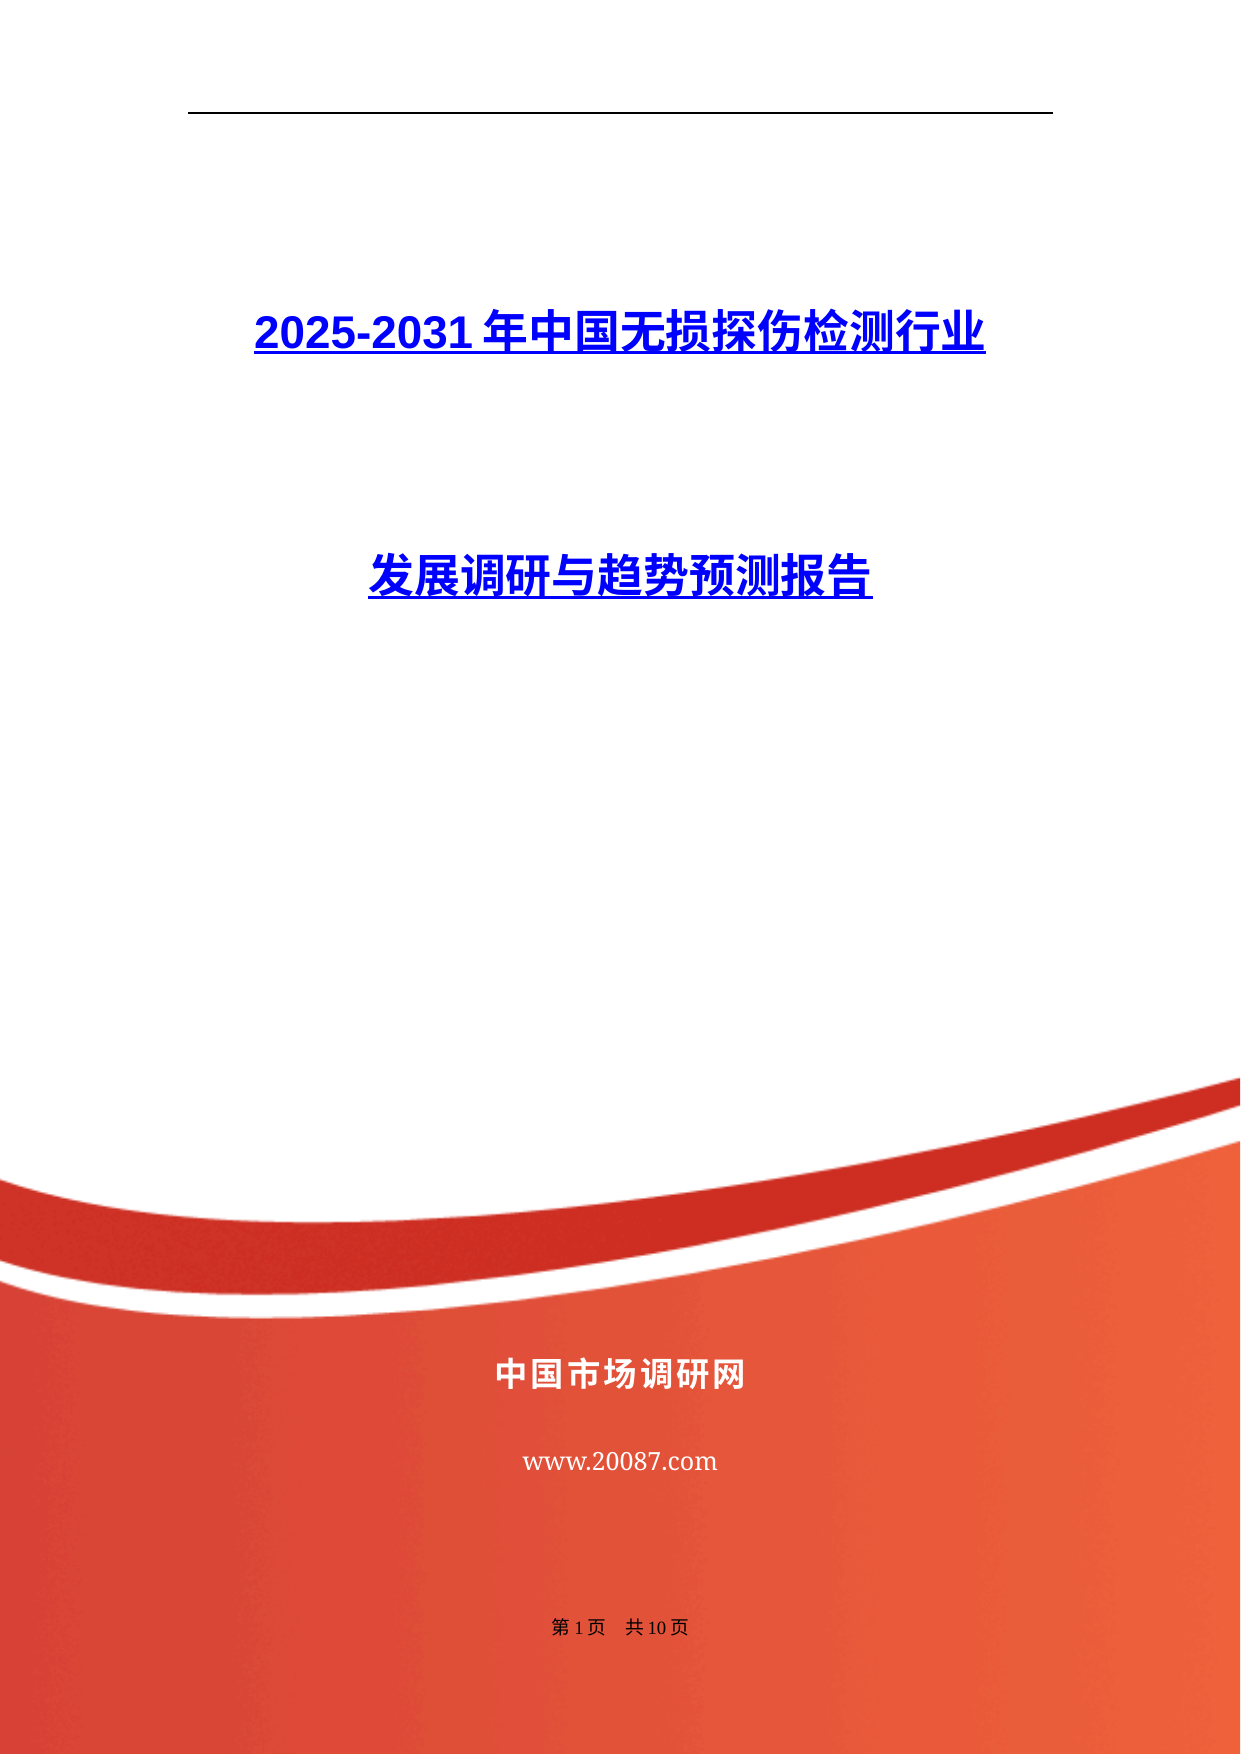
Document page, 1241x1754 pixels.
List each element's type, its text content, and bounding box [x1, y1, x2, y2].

picture [0, 1006, 1241, 1754]
text www.20087.com [187, 1428, 1053, 1493]
table_header 2025-2031年中国无损探伤检测行业发展调研与趋势预测报告 [188, 207, 1053, 773]
subtitle 中国市场调研网 [187, 1339, 1053, 1404]
